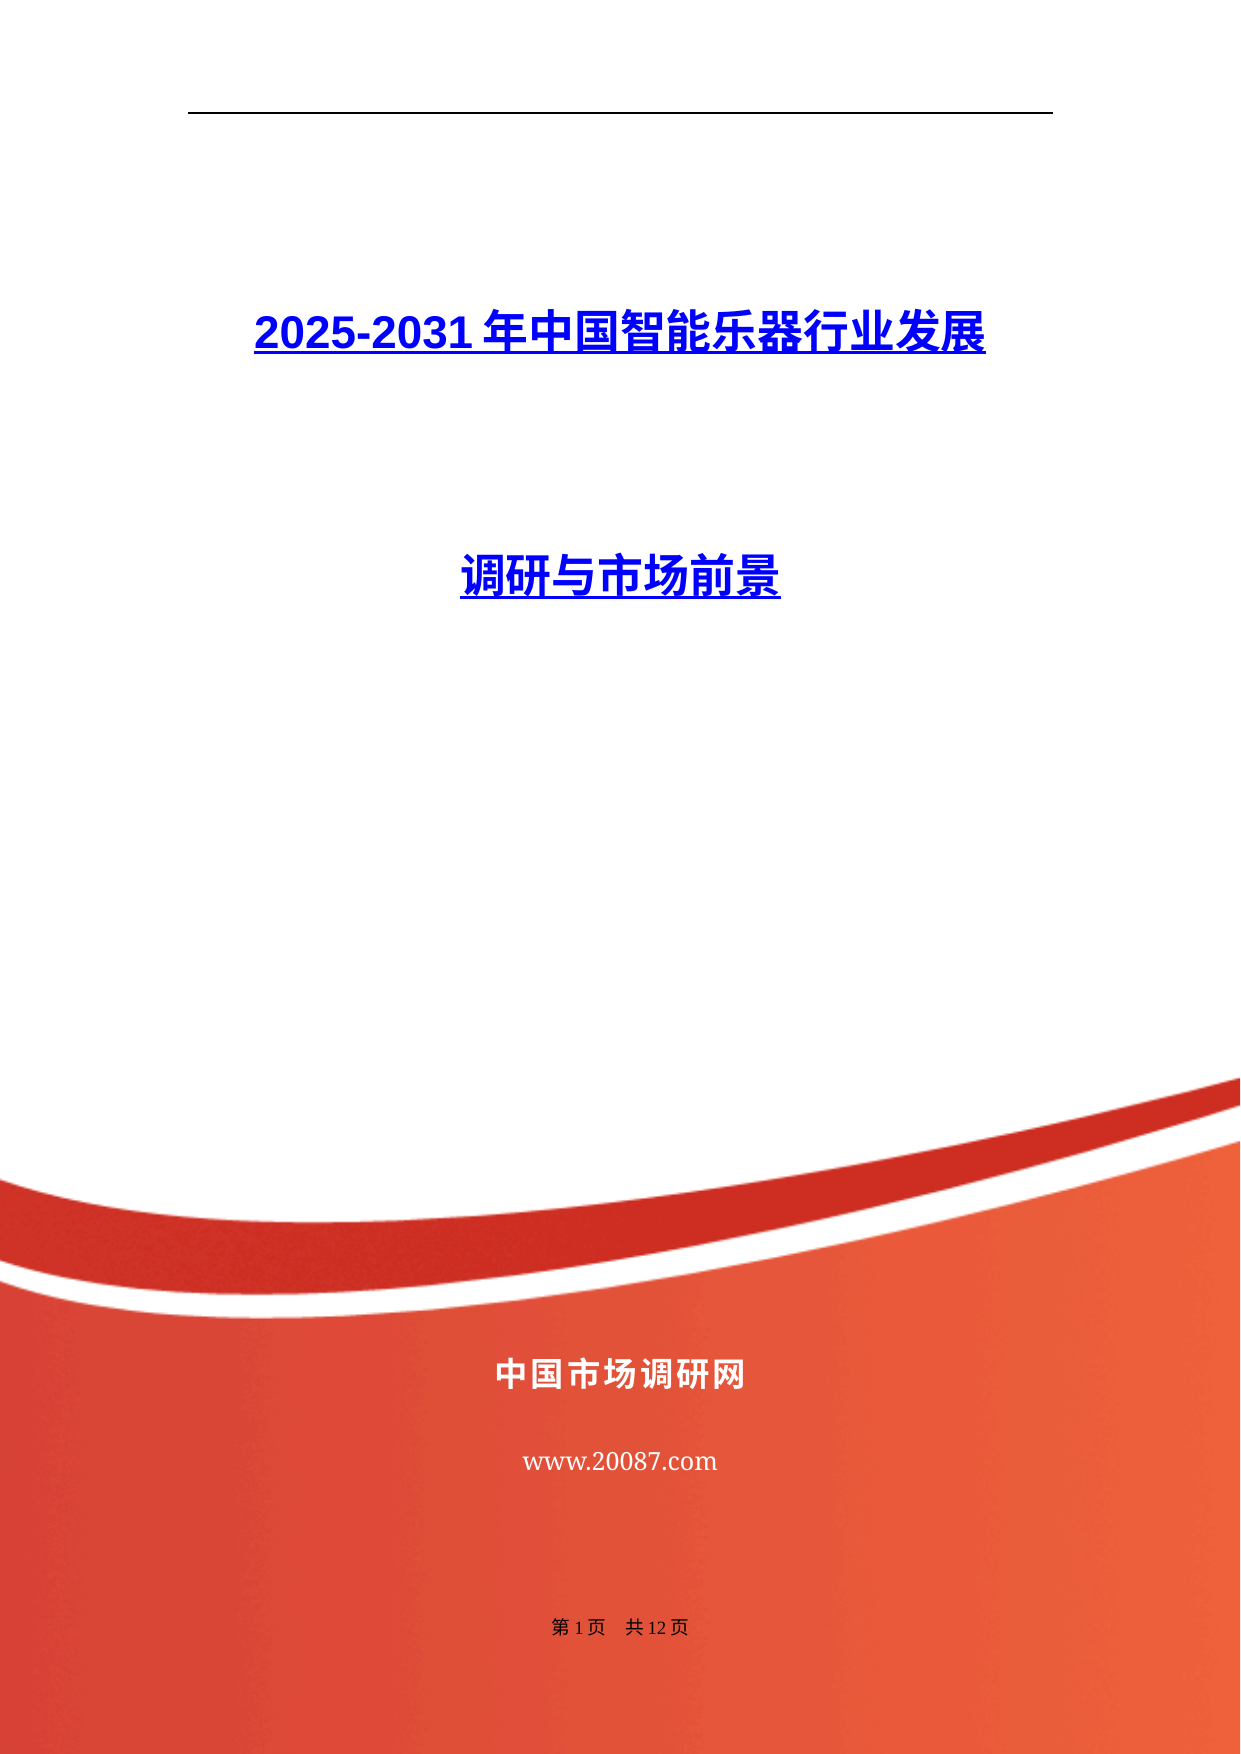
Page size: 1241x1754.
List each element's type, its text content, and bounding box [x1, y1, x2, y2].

subtitle 中国市场调研网 [187, 1339, 1053, 1404]
text www.20087.com [187, 1428, 1053, 1493]
table_header 2025-2031年中国智能乐器行业发展调研与市场前景 [188, 207, 1053, 773]
picture [0, 1006, 1241, 1754]
